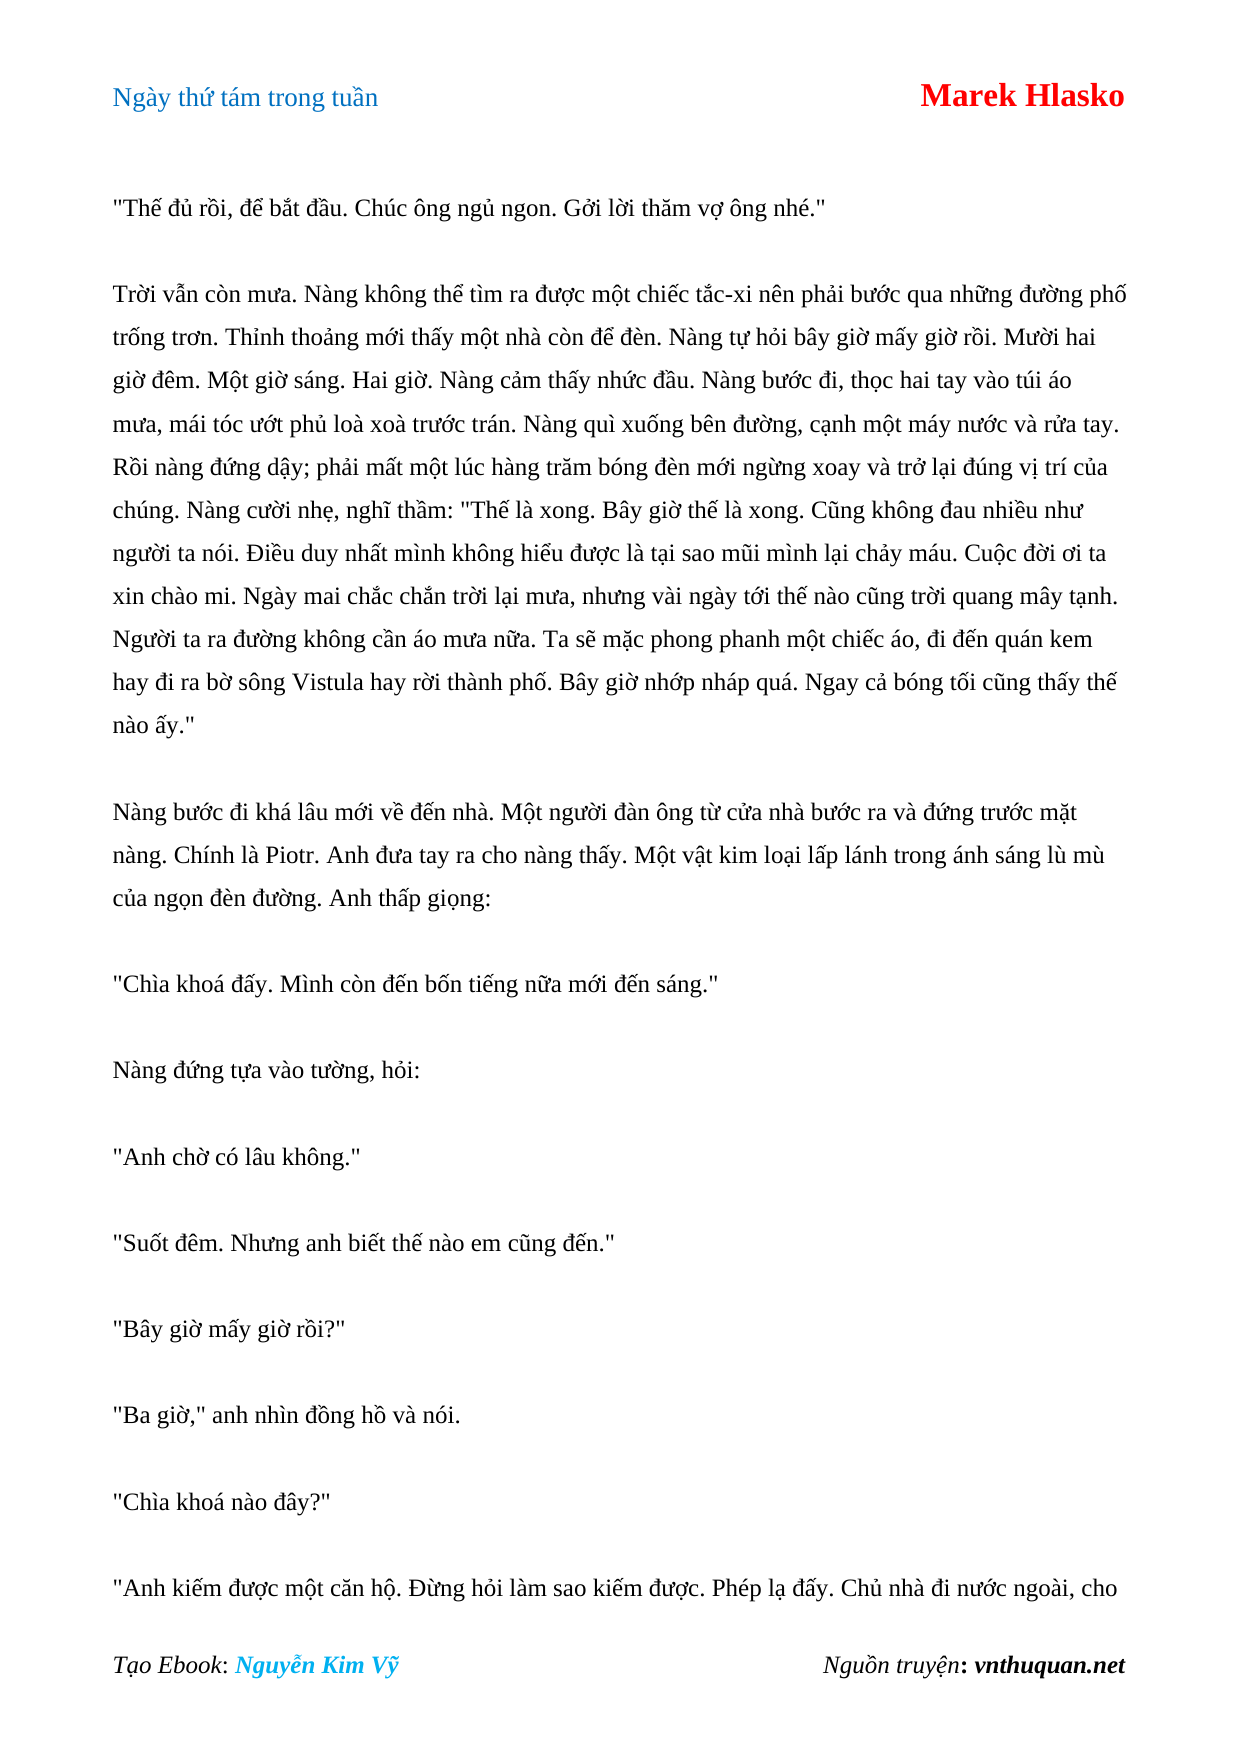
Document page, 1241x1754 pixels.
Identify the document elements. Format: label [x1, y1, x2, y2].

text [112, 150, 1128, 1602]
